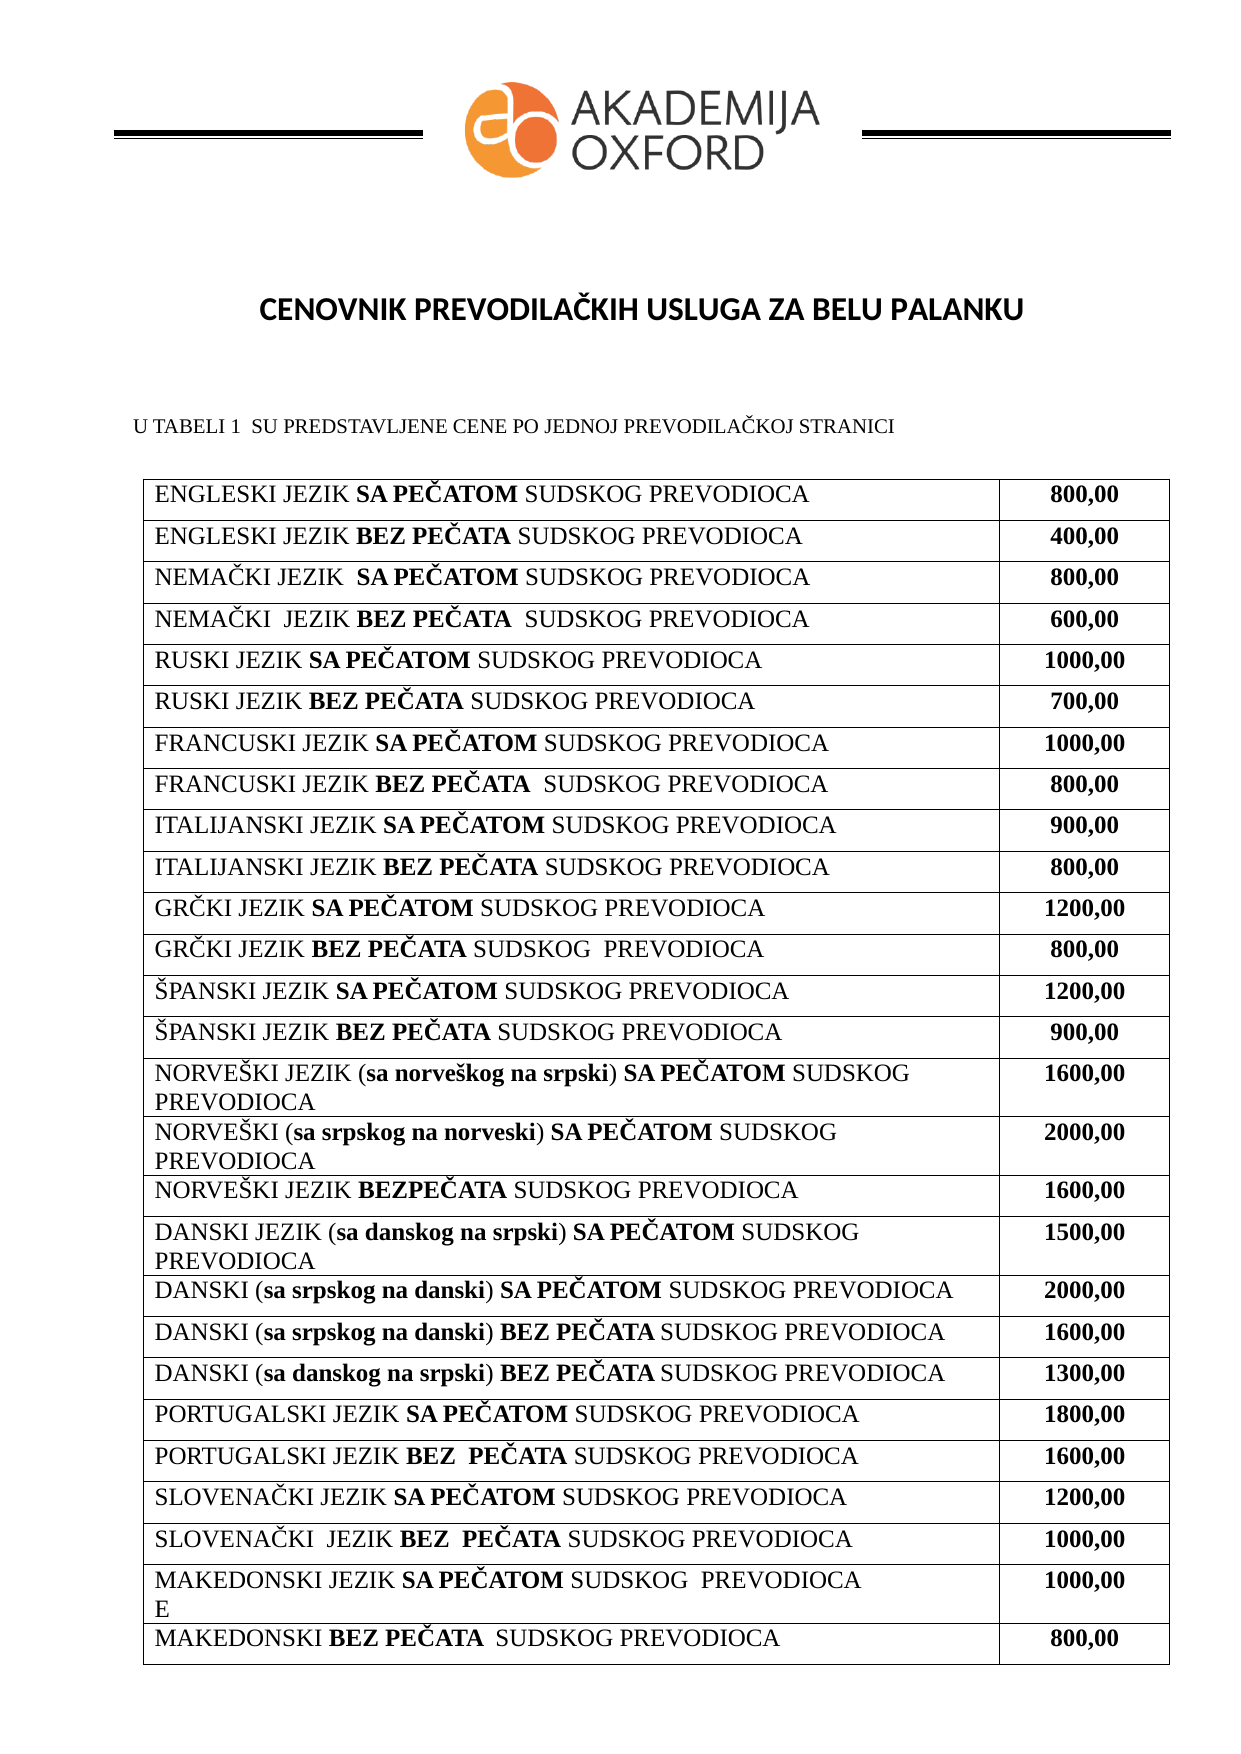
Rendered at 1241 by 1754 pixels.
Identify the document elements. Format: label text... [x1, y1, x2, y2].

table_cell 800,00 [1000, 935, 1169, 975]
text CENOVNIK PREVODILAČKIH USLUGA ZA BELU PALANKU [133, 288, 1152, 329]
table_cell 1200,00 [1000, 1482, 1169, 1523]
table_cell 1600,00 [1000, 1441, 1169, 1481]
table_cell ENGLESKI JEZIK BEZ PEČATA SUDSKOG PREVODIOCA [144, 521, 999, 561]
table_cell 1000,00 [1000, 1524, 1169, 1564]
table_cell FRANCUSKI JEZIK BEZ PEČATA SUDSKOG PREVODIOCA [144, 769, 999, 809]
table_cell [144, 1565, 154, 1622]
table_cell RUSKI JEZIK BEZ PEČATA SUDSKOG PREVODIOCA [144, 686, 999, 727]
table_cell GRČKI JEZIK SA PEČATOM SUDSKOG PREVODIOCA [144, 893, 999, 933]
table_cell 1200,00 [1000, 893, 1169, 933]
table_cell DANSKI (sa danskog na srpski) BEZ PEČATA SUDSKOG PREVODIOCA [144, 1358, 999, 1398]
table_cell GRČKI JEZIK BEZ PEČATA SUDSKOG PREVODIOCA [144, 935, 999, 975]
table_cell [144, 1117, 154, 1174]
table_cell 800,00 [1000, 769, 1169, 809]
table_cell NEMAČKI JEZIK BEZ PEČATA SUDSKOG PREVODIOCA [144, 604, 999, 644]
table_cell RUSKI JEZIK SA PEČATOM SUDSKOG PREVODIOCA [144, 645, 999, 685]
table_cell 1200,00 [1000, 976, 1169, 1016]
table_cell ITALIJANSKI JEZIK BEZ PEČATA SUDSKOG PREVODIOCA [144, 852, 999, 892]
table_cell 900,00 [1000, 810, 1169, 851]
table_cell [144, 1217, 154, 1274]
table_cell MAKEDONSKI BEZ PEČATA SUDSKOG PREVODIOCA [144, 1624, 999, 1664]
table_cell 800,00 [1000, 562, 1169, 603]
table_cell SLOVENAČKI JEZIK SA PEČATOM SUDSKOG PREVODIOCA [144, 1482, 999, 1523]
table_cell DANSKI (sa srpskog na danski) SA PEČATOM SUDSKOG PREVODIOCA [144, 1276, 999, 1316]
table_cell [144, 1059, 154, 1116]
table_cell 2000,00 [1000, 1117, 1169, 1174]
table_cell NORVEŠKI JEZIK BEZPEČATA SUDSKOG PREVODIOCA [144, 1176, 999, 1216]
table_cell ŠPANSKI JEZIK BEZ PEČATA SUDSKOG PREVODIOCA [144, 1017, 999, 1057]
text U TABELI 1 SU PREDSTAVLJENE CENE PO JEDNOJ PREVODILAČKOJ STRANICI [133, 414, 1152, 438]
picture [464, 82, 820, 178]
table_cell 1600,00 [1000, 1317, 1169, 1357]
table_cell PORTUGALSKI JEZIK SA PEČATOM SUDSKOG PREVODIOCA [144, 1400, 999, 1440]
table_cell 1800,00 [1000, 1400, 1169, 1440]
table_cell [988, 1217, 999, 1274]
table_cell ITALIJANSKI JEZIK SA PEČATOM SUDSKOG PREVODIOCA [144, 810, 999, 851]
table_cell 900,00 [1000, 1017, 1169, 1057]
table_cell DANSKI (sa srpskog na danski) BEZ PEČATA SUDSKOG PREVODIOCA [144, 1317, 999, 1357]
table_cell 800,00 [1000, 1624, 1169, 1664]
table_cell NEMAČKI JEZIK SA PEČATOM SUDSKOG PREVODIOCA [144, 562, 999, 603]
table_cell SLOVENAČKI JEZIK BEZ PEČATA SUDSKOG PREVODIOCA [144, 1524, 999, 1564]
table_cell 1500,00 [1000, 1217, 1169, 1274]
table_header 800,00 [1000, 480, 1169, 520]
table_cell FRANCUSKI JEZIK SA PEČATOM SUDSKOG PREVODIOCA [144, 728, 999, 768]
table_cell 400,00 [1000, 521, 1169, 561]
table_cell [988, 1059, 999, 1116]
table_cell 1600,00 [1000, 1176, 1169, 1216]
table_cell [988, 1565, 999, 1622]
table_cell 1000,00 [1000, 1565, 1169, 1622]
table_cell 600,00 [1000, 604, 1169, 644]
table_cell 1000,00 [1000, 728, 1169, 768]
table_cell 800,00 [1000, 852, 1169, 892]
table_cell 2000,00 [1000, 1276, 1169, 1316]
table_cell 1600,00 [1000, 1059, 1169, 1116]
table_cell 1300,00 [1000, 1358, 1169, 1398]
table_cell 700,00 [1000, 686, 1169, 727]
table_cell PORTUGALSKI JEZIK BEZ PEČATA SUDSKOG PREVODIOCA [144, 1441, 999, 1481]
table_cell 1000,00 [1000, 645, 1169, 685]
table_cell ŠPANSKI JEZIK SA PEČATOM SUDSKOG PREVODIOCA [144, 976, 999, 1016]
table_header ENGLESKI JEZIK SA PEČATOM SUDSKOG PREVODIOCA [144, 480, 999, 520]
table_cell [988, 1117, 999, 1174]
